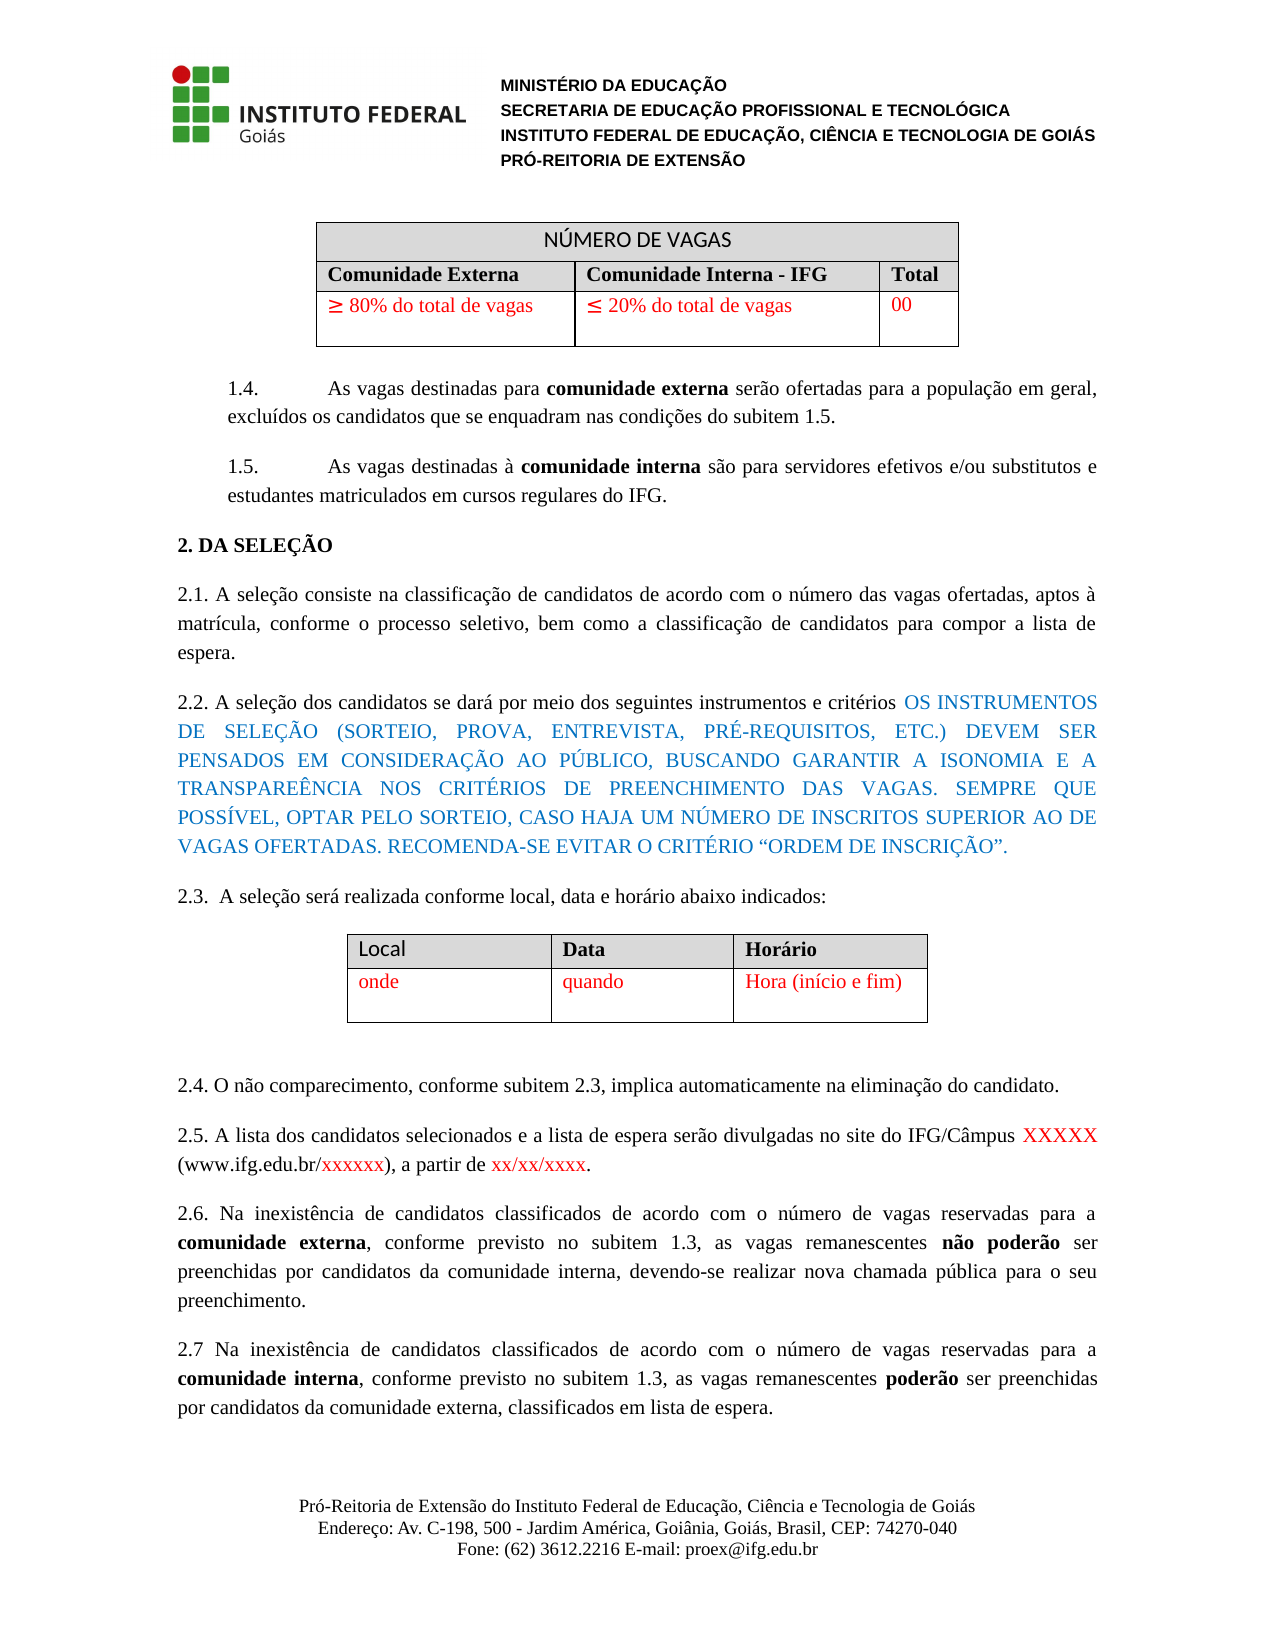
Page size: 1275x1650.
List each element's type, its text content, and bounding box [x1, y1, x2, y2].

table_cell ≤ 20% do total de vagas [576, 292, 879, 346]
table_header Local [348, 935, 551, 968]
text 2.3. A seleção será realizada conforme local, data e horário abaixo indicados: [177, 884, 1098, 908]
table_cell 00 [880, 292, 958, 346]
text 2.2. A seleção dos candidatos se dará por meio dos seguintes instrumentos e critérios OS INSTRUMENTOS DE SELEÇÃO (SORTEIO, PROVA, ENTREVISTA, PRÉ-REQUISITOS, ETC.) DEVEM SER PENSADOS EM CONSIDERAÇÃO AO PÚBLICO, BUSCANDO GARANTIR A ISONOMIA E A TRANSPAREÊNCIA NOS CRITÉRIOS DE PREENCHIMENTO DAS VAGAS. SEMPRE QUE POSSÍVEL, OPTAR PELO SORTEIO, CASO HAJA UM NÚMERO DE INSCRITOS SUPERIOR AO DE VAGAS OFERTADAS. RECOMENDA-SE EVITAR O CRITÉRIO “ORDEM DE INSCRIÇÃO”. [177, 690, 1098, 858]
table_cell onde [348, 969, 551, 1022]
table_cell Hora (início e fim) [734, 969, 927, 1022]
text 2.6. Na inexistência de candidatos classificados de acordo com o número de vagas reservadas para a comunidade externa, conforme previsto no subitem 1.3, as vagas remanescentes não poderão ser preenchidas por candidatos da comunidade interna, devendo-se realizar nova chamada pública para o seu preenchimento. [177, 1201, 1098, 1312]
text 2. DA SELEÇÃO [177, 533, 1098, 557]
text 2.4. O não comparecimento, conforme subitem 2.3, implica automaticamente na eliminação do candidato. [177, 1073, 1098, 1097]
picture [150, 47, 488, 161]
table_cell quando [552, 969, 733, 1022]
table_cell Comunidade Externa [317, 262, 574, 291]
table_header Data [552, 935, 733, 968]
table_cell ≥ 80% do total de vagas [317, 292, 574, 346]
text 2.1. A seleção consiste na classificação de candidatos de acordo com o número das vagas ofertadas, aptos à matrícula, conforme o processo seletivo, bem como a classificação de candidatos para compor a lista de espera. [177, 582, 1098, 664]
text 2.5. A lista dos candidatos selecionados e a lista de espera serão divulgadas no site do IFG/Câmpus XXXXX (www.ifg.edu.br/xxxxxx), a partir de xx/xx/xxxx. [177, 1123, 1098, 1176]
text 2.7 Na inexistência de candidatos classificados de acordo com o número de vagas reservadas para a comunidade interna, conforme previsto no subitem 1.3, as vagas remanescentes poderão ser preenchidas por candidatos da comunidade externa, classificados em lista de espera. [177, 1337, 1098, 1419]
table_cell Comunidade Interna - IFG [576, 262, 879, 291]
table_header NÚMERO DE VAGAS [317, 223, 958, 261]
text 1.4. As vagas destinadas para comunidade externa serão ofertadas para a população em geral, excluídos os candidatos que se enquadram nas condições do subitem 1.5. [227, 376, 1098, 428]
table_cell Total [880, 262, 958, 291]
text 1.5. As vagas destinadas à comunidade interna são para servidores efetivos e/ou substitutos e estudantes matriculados em cursos regulares do IFG. [227, 454, 1098, 507]
table_header Horário [734, 935, 927, 968]
